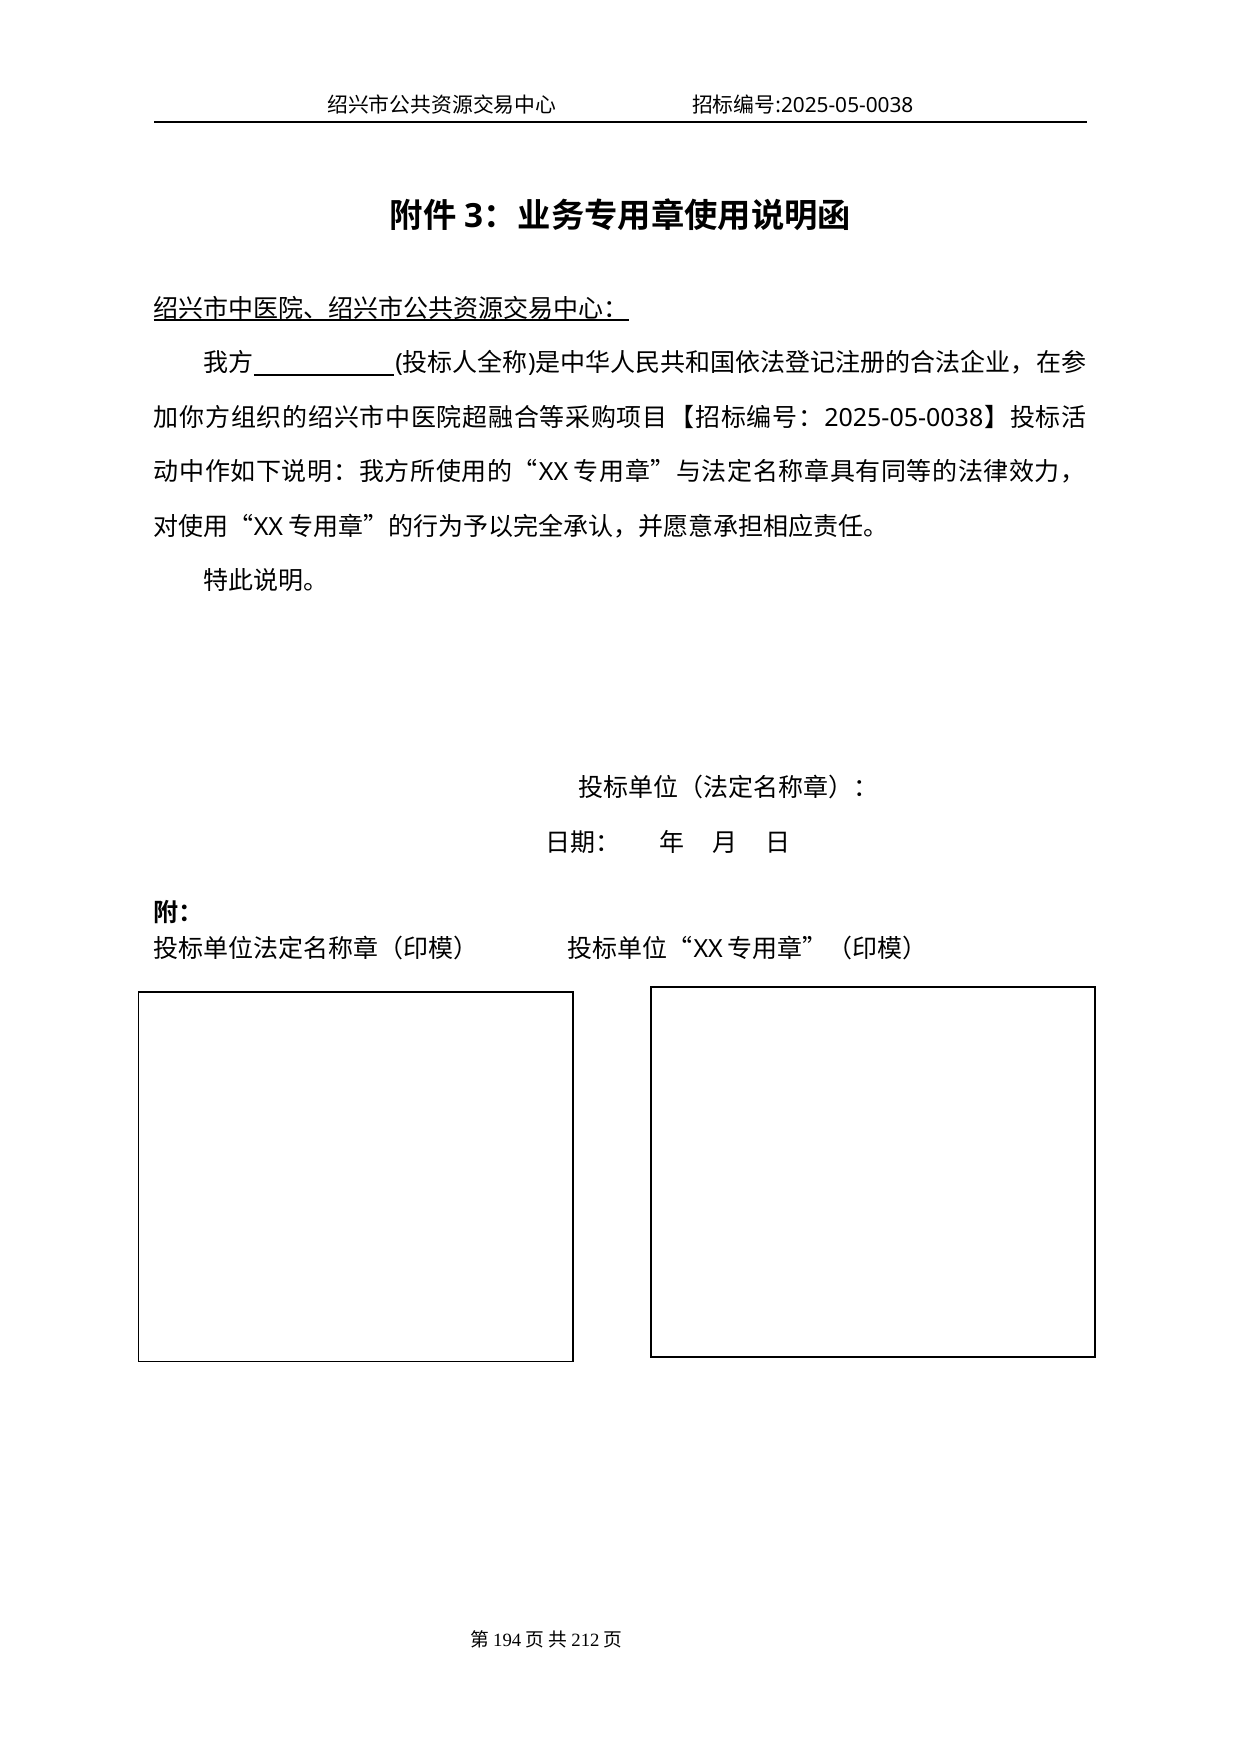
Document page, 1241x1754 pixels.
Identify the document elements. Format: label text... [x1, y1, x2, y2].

text 投标单位（法定名称章）： [153, 768, 1037, 804]
text 绍兴市中医院、绍兴市公共资源交易中心： [153, 288, 1087, 325]
text 附： [153, 892, 1087, 929]
text 特此说明。 [153, 560, 1087, 597]
text 附件3：业务专用章使用说明函 [153, 189, 1087, 237]
text 我方 (投标人全称)是中华人民共和国依法登记注册的合法企业，在参加你方组织的绍兴市中医院超融合等采购项目【招标编号：2025-05-0038】投标活动中作如下说明：我方所使用的“XX专用章”与法定名称章具有同等的法律效力，对使用“XX专用章”的行为予以完全承认，并愿意承担相应责任。 [153, 343, 1087, 542]
text 投标单位法定名称章（印模） 投标单位“XX专用章”（印模） [153, 929, 1087, 965]
text 日期： 年 月 日 [153, 822, 937, 858]
